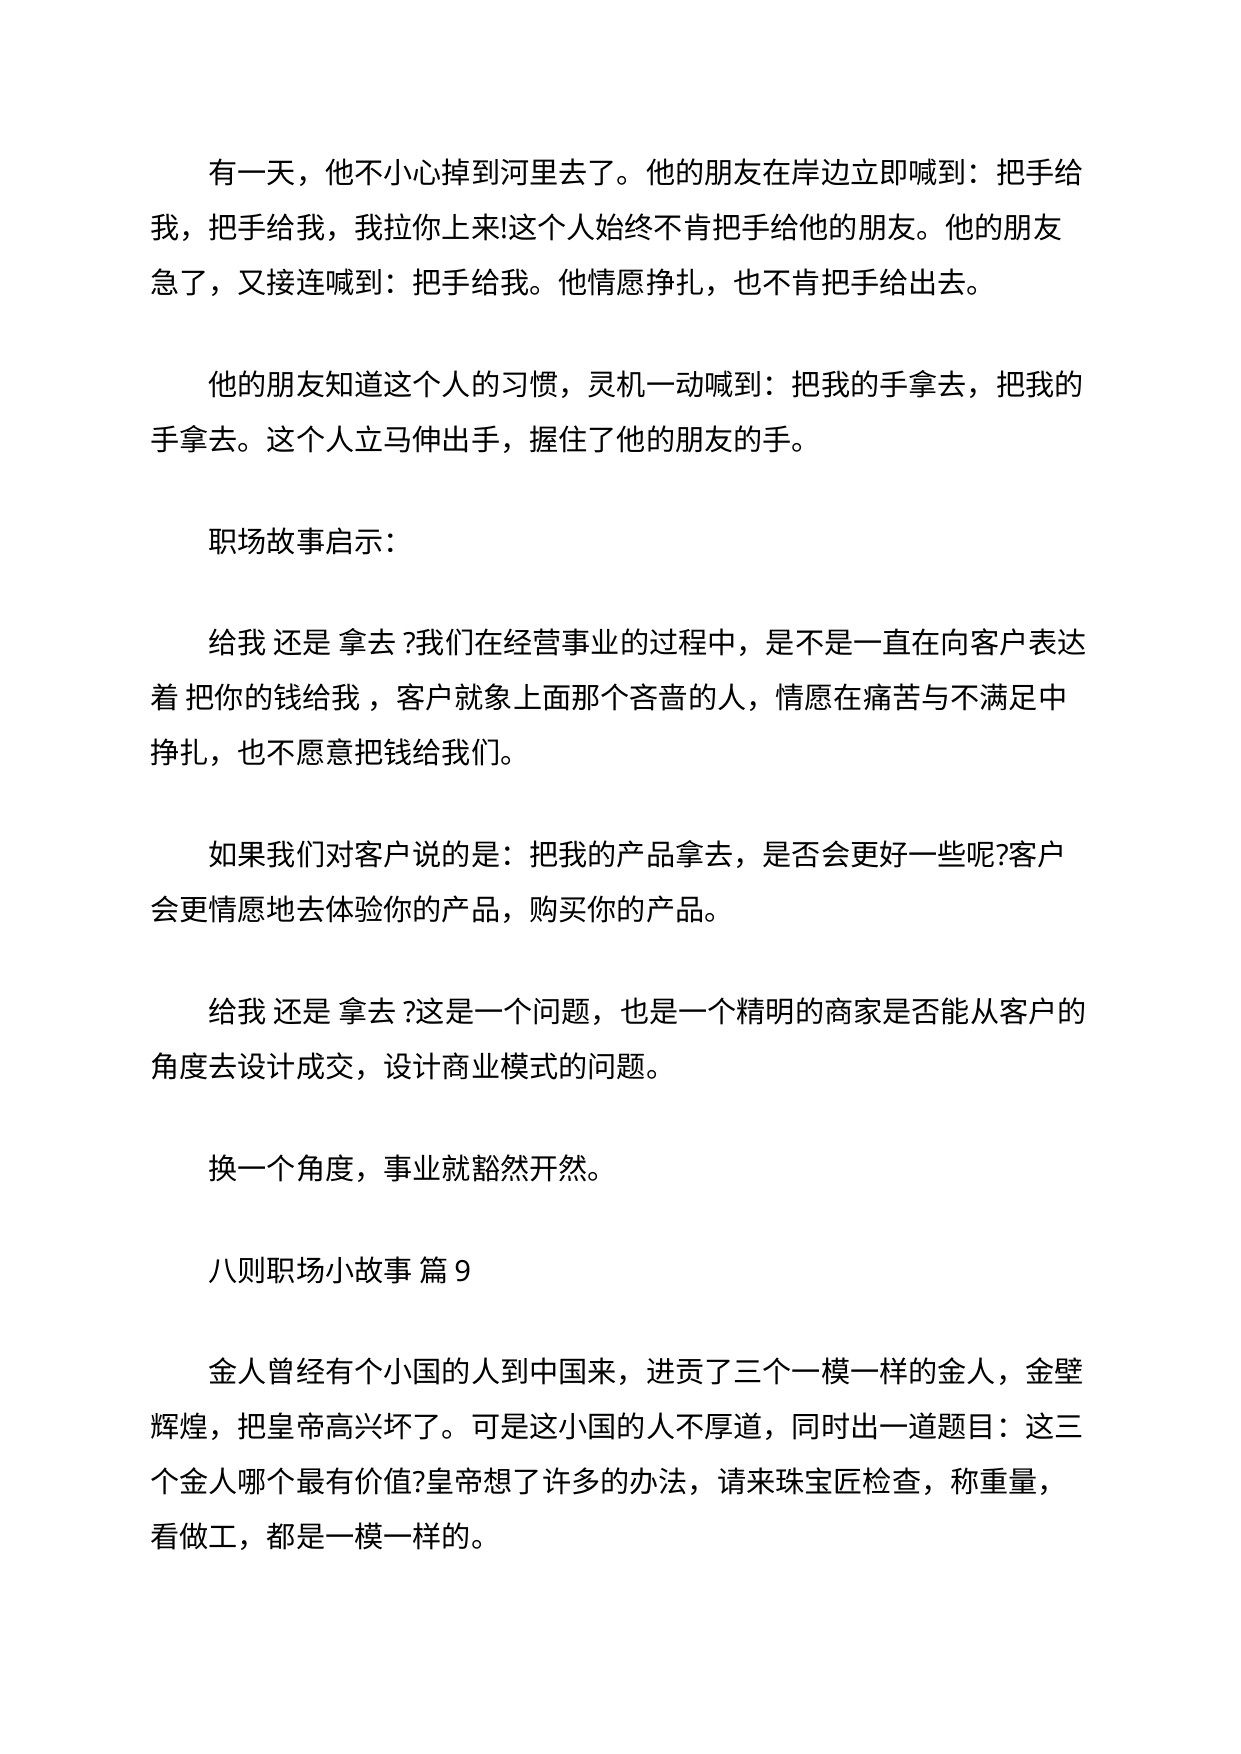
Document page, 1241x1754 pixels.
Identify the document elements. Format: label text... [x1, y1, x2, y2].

text 给我 还是 拿去 ?这是一个问题，也是一个精明的商家是否能从客户的角度去设计成交，设计商业模式的问题。 [150, 988, 1090, 1086]
text 金人曾经有个小国的人到中国来，进贡了三个一模一样的金人，金壁辉煌，把皇帝高兴坏了。可是这小国的人不厚道，同时出一道题目：这三个金人哪个最有价值?皇帝想了许多的办法，请来珠宝匠检查，称重量，看做工，都是一模一样的。 [150, 1349, 1090, 1556]
text 他的朋友知道这个人的习惯，灵机一动喊到：把我的手拿去，把我的手拿去。这个人立马伸出手，握住了他的朋友的手。 [150, 362, 1090, 459]
text 换一个角度，事业就豁然开然。 [150, 1145, 1090, 1188]
text 八则职场小故事 篇9 [150, 1247, 1090, 1289]
text 给我 还是 拿去 ?我们在经营事业的过程中，是不是一直在向客户表达着 把你的钱给我 ，客户就象上面那个吝啬的人，情愿在痛苦与不满足中挣扎，也不愿意把钱给我们。 [150, 620, 1090, 772]
text 职场故事启示： [150, 518, 1090, 561]
text 有一天，他不小心掉到河里去了。他的朋友在岸边立即喊到：把手给我，把手给我，我拉你上来!这个人始终不肯把手给他的朋友。他的朋友急了，又接连喊到：把手给我。他情愿挣扎，也不肯把手给出去。 [150, 150, 1090, 302]
text 如果我们对客户说的是：把我的产品拿去，是否会更好一些呢?客户会更情愿地去体验你的产品，购买你的产品。 [150, 832, 1090, 929]
